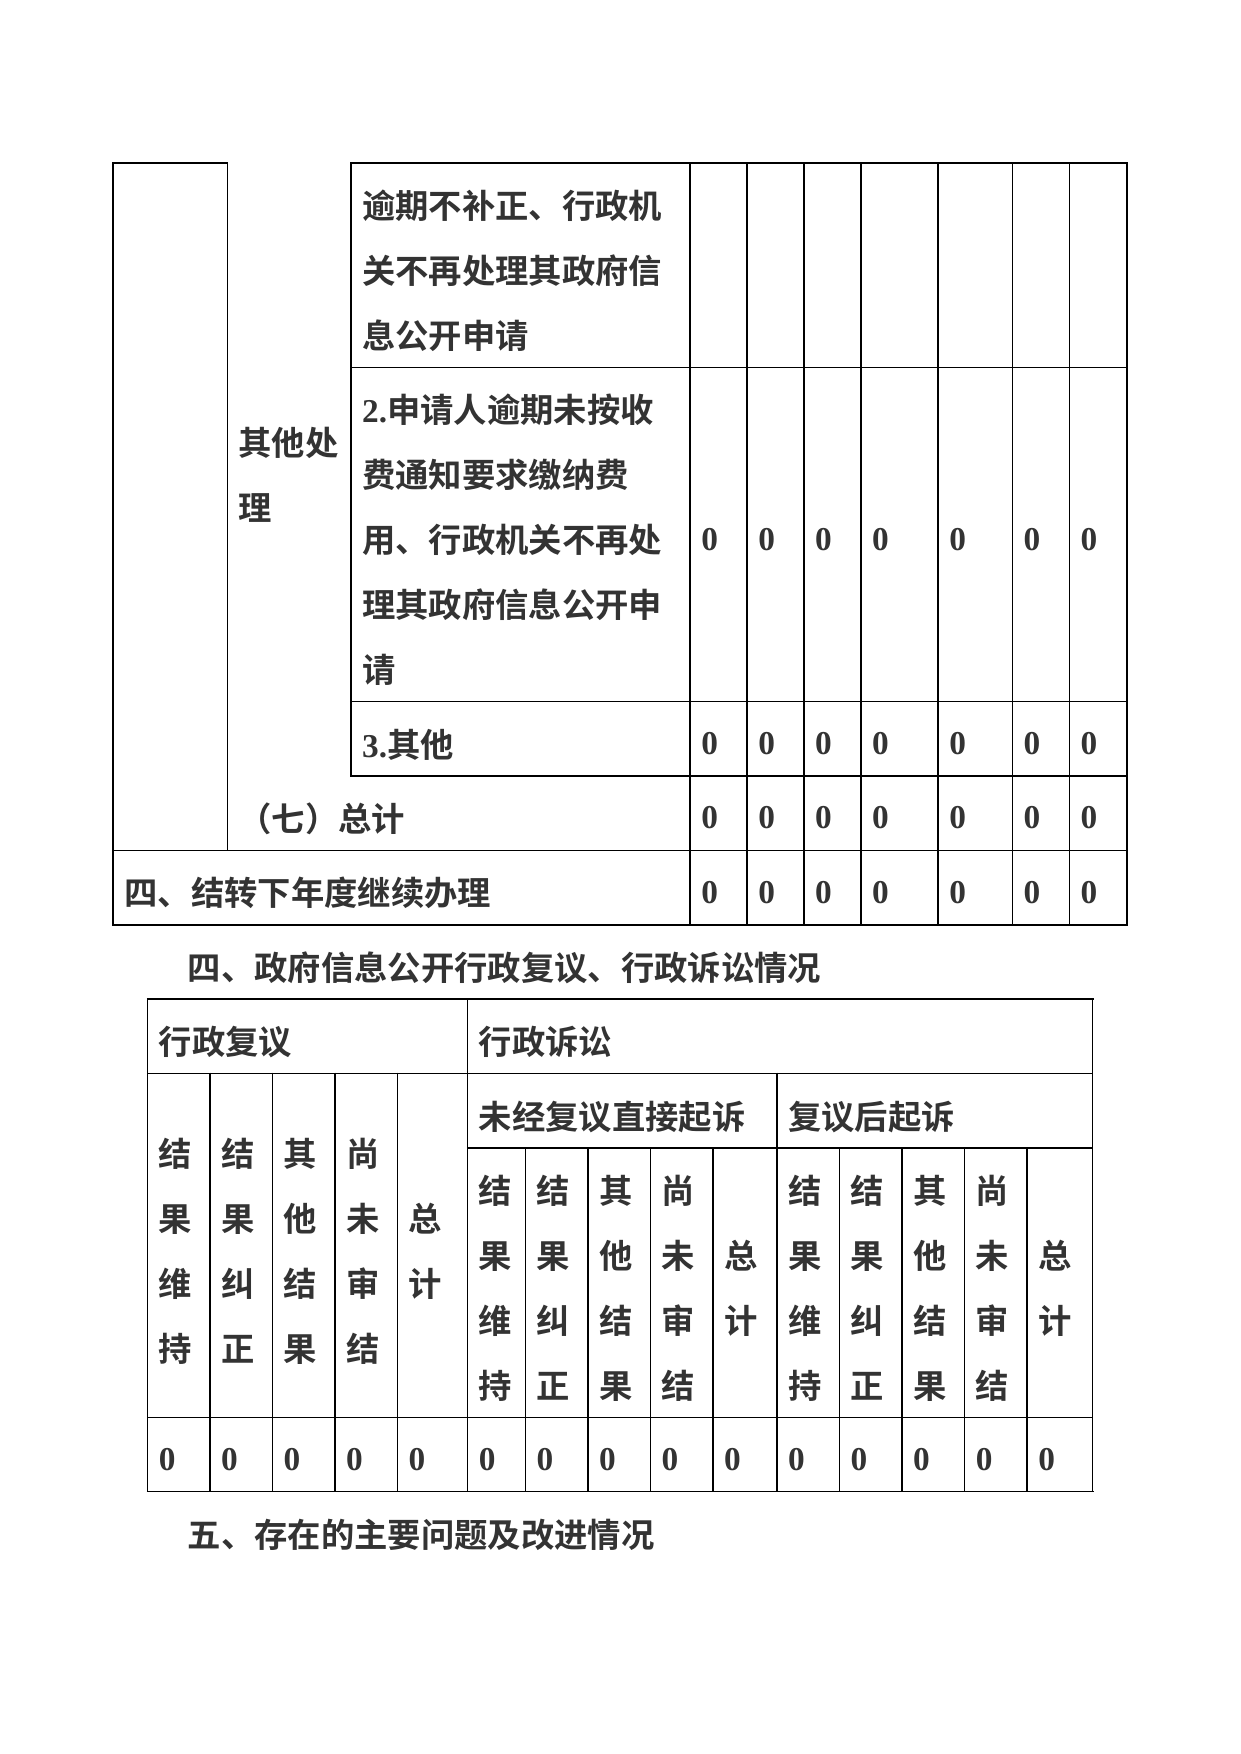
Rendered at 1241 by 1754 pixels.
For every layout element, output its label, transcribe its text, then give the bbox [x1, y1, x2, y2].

table_cell 0 [862, 164, 937, 366]
table_header 行政诉讼 [468, 1000, 1092, 1073]
table_cell 0 [691, 702, 746, 775]
table_cell 0 [1028, 1418, 1092, 1491]
table_cell 尚未审结 [965, 1149, 1026, 1416]
table_cell 0 [1070, 368, 1126, 701]
table_cell 3.其他 [352, 702, 689, 775]
table_cell 0 [1013, 368, 1069, 701]
table_cell 复议后起诉 [778, 1074, 1092, 1147]
table_cell 未经复议直接起诉 [468, 1074, 776, 1147]
table_cell 其他结果 [273, 1074, 334, 1416]
table_cell 0 [903, 1418, 964, 1491]
table_cell 0 [691, 164, 746, 366]
table_cell 0 [589, 1418, 650, 1491]
table_cell 0 [1070, 702, 1126, 775]
table_cell 0 [805, 368, 860, 701]
table_cell 0 [691, 777, 746, 849]
table_cell 0 [939, 777, 1012, 849]
table_cell 0 [748, 851, 803, 924]
table_cell 0 [939, 702, 1012, 775]
table_cell 0 [651, 1418, 712, 1491]
table_cell 0 [862, 777, 937, 849]
table_cell 0 [714, 1418, 776, 1491]
table_cell 0 [526, 1418, 587, 1491]
table_cell 0 [468, 1418, 525, 1491]
table_cell 0 [148, 1418, 209, 1491]
table_cell 0 [939, 164, 1012, 366]
table_cell 0 [939, 368, 1012, 701]
table_cell 0 [1070, 164, 1126, 366]
table_cell 0 [1013, 702, 1069, 775]
table_cell 0 [862, 702, 937, 775]
table_cell 其他结果 [589, 1149, 650, 1416]
table_cell 0 [1013, 777, 1069, 849]
table_cell 0 [748, 368, 803, 701]
table_cell 结果维持 [778, 1149, 839, 1416]
table_cell 0 [748, 164, 803, 366]
table_cell 0 [1070, 777, 1126, 849]
table_cell 0 [691, 368, 746, 701]
table_cell 结果纠正 [211, 1074, 272, 1416]
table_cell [352, 164, 689, 366]
table_cell 尚未审结 [651, 1149, 712, 1416]
table_cell 0 [748, 702, 803, 775]
table_cell 0 [691, 851, 746, 924]
table_cell 结果纠正 [526, 1149, 587, 1416]
table_cell 0 [805, 164, 860, 366]
table_cell 0 [805, 777, 860, 849]
table_cell 0 [965, 1418, 1026, 1491]
table_cell （七）总计 [228, 775, 689, 849]
table_cell 0 [805, 702, 860, 775]
table_cell 0 [748, 777, 803, 849]
table_cell 0 [211, 1418, 272, 1491]
table_cell 0 [1013, 164, 1069, 366]
table_cell 总计 [398, 1074, 467, 1416]
table_cell 2.申请人逾期未按收费通知要求缴纳费用、行政机关不再处理其政府信息公开申请 [352, 368, 689, 701]
table_cell 尚未审结 [336, 1074, 397, 1416]
table_cell 结果维持 [148, 1074, 209, 1416]
table_cell 0 [805, 851, 860, 924]
table_cell 0 [336, 1418, 397, 1491]
table_cell 0 [273, 1418, 334, 1491]
table_cell 0 [1070, 851, 1126, 924]
table_cell 0 [778, 1418, 839, 1491]
table_cell 四、结转下年度继续办理 [114, 851, 689, 924]
table_header 行政复议 [148, 1000, 467, 1073]
table_cell 结果纠正 [840, 1149, 901, 1416]
table_cell 0 [862, 368, 937, 701]
table_cell 总计 [714, 1149, 776, 1416]
table_cell 0 [398, 1418, 467, 1491]
text 五、存在的主要问题及改进情况 [187, 1500, 1053, 1565]
table_cell 0 [862, 851, 937, 924]
table_cell 总计 [1028, 1149, 1092, 1416]
table_cell 结果维持 [468, 1149, 525, 1416]
table_cell 其他结果 [903, 1149, 964, 1416]
table_cell 0 [1013, 851, 1069, 924]
table_cell 0 [840, 1418, 901, 1491]
table_cell 0 [939, 851, 1012, 924]
text 四、政府信息公开行政复议、行政诉讼情况 [187, 933, 1053, 998]
table_cell （六）其他处理 [228, 162, 350, 775]
